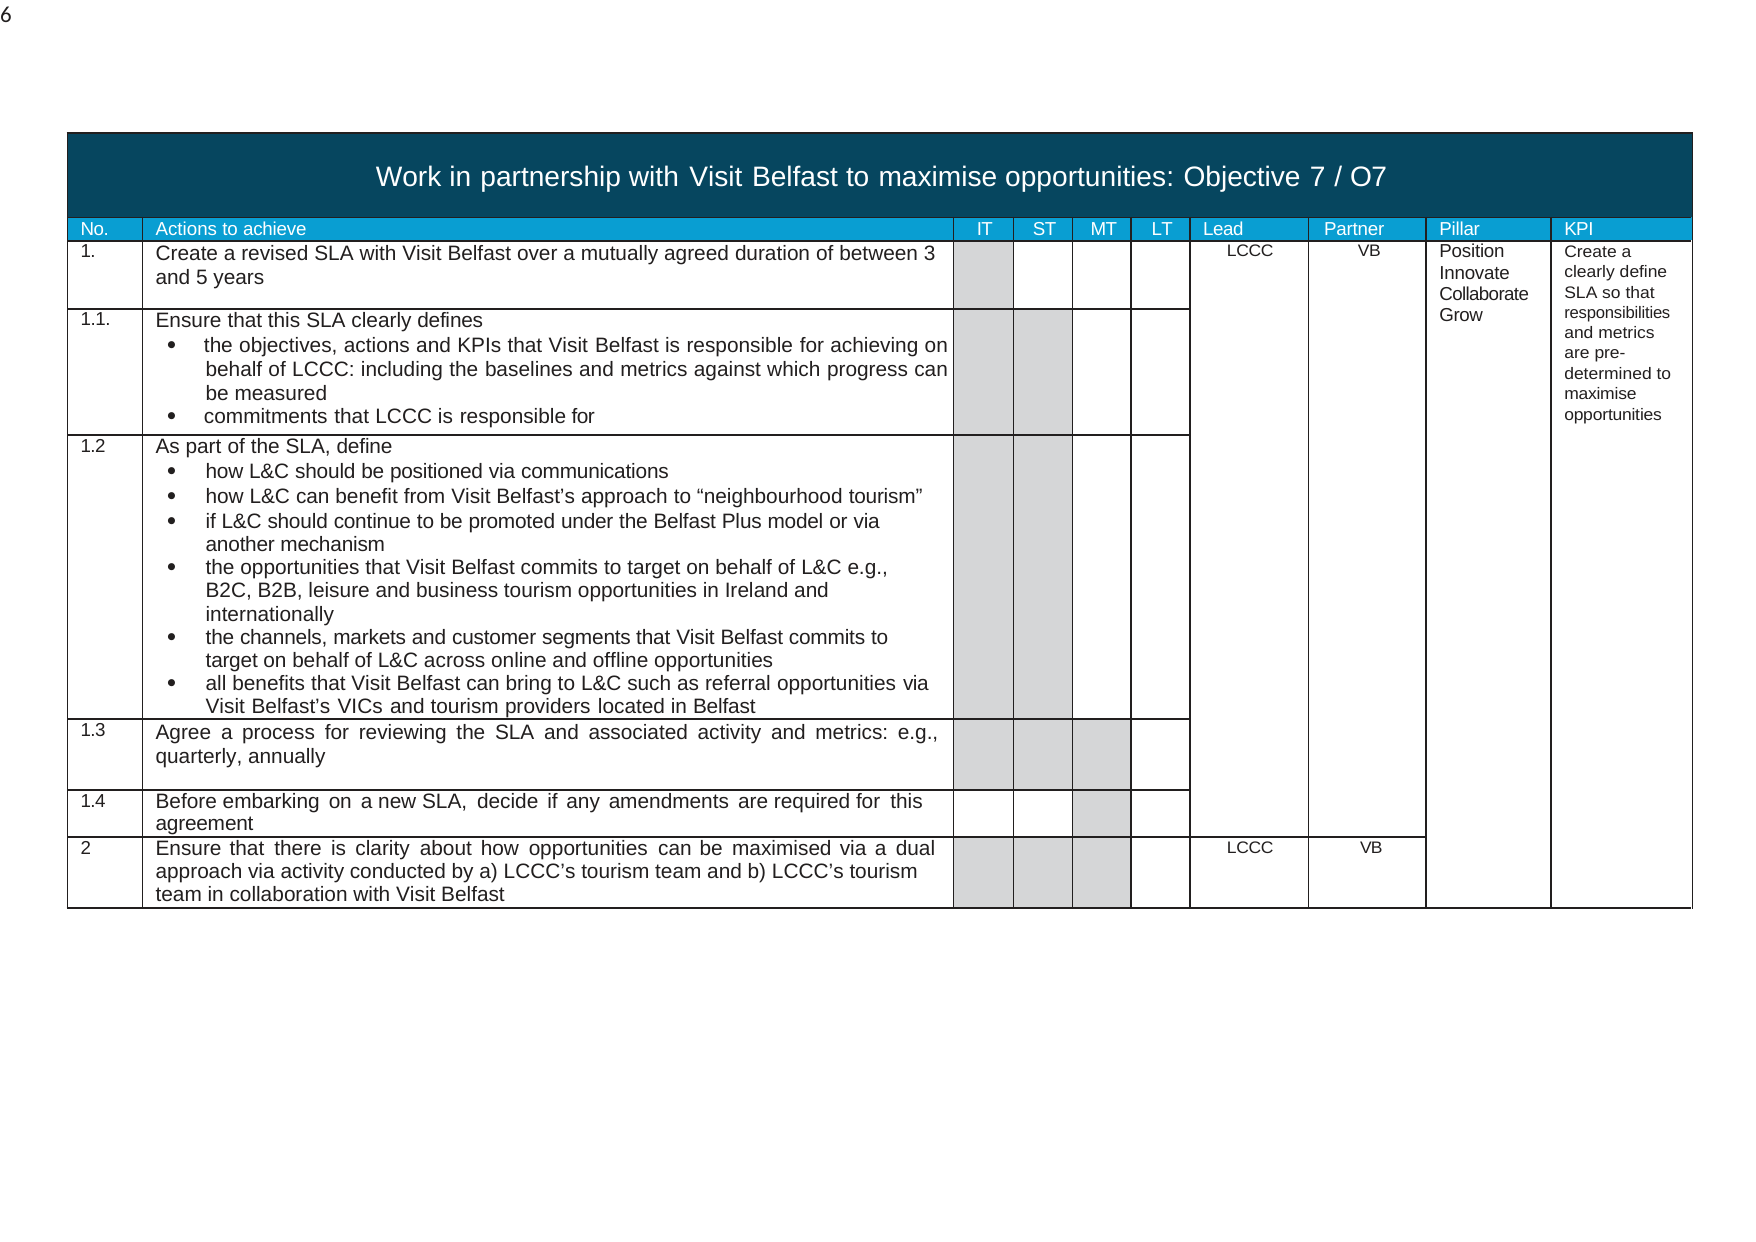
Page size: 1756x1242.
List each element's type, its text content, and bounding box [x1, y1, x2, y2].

table_cell [1014, 838, 1072, 907]
table_cell LCCC [1191, 242, 1308, 836]
table_cell 2 [68, 838, 142, 907]
table_cell ST [1014, 218, 1072, 240]
table_cell [1014, 720, 1072, 789]
table_cell VB [1309, 838, 1425, 907]
table_cell Create a clearly define SLA so that responsibilities and metrics are pre- determined to maximise opportunities [1552, 240, 1692, 907]
table_cell [954, 436, 1013, 718]
table_cell Ensure that this SLA clearly defines the objectives, actions and KPIs that Visit Belfast is responsible for achieving on behalf of LCCC: including the baselines and metrics against which progress can be measured commitments that LCCC is responsible for [143, 310, 953, 434]
table_cell [1132, 791, 1189, 836]
table_cell [1132, 242, 1189, 308]
table_cell Pillar [1427, 218, 1550, 240]
table_cell Actions to achieve [143, 218, 953, 240]
table_cell [954, 310, 1013, 434]
table_cell MT [1073, 218, 1130, 240]
table_cell LCCC [1191, 838, 1308, 907]
table_cell [1014, 242, 1072, 308]
table_cell [1073, 436, 1130, 718]
table_cell [1132, 436, 1189, 718]
table_cell [1132, 310, 1189, 434]
table_cell As part of the SLA, define how L&C should be positioned via communications how L&C can benefit from Visit Belfast’s approach to “neighbourhood tourism” if L&C should continue to be promoted under the Belfast Plus model or via another mechanism the opportunities that Visit Belfast commits to target on behalf of L&C e.g., B2C, B2B, leisure and business tourism opportunities in Ireland and internationally the channels, markets and customer segments that Visit Belfast commits to target on behalf of L&C across online and offline opportunities all benefits that Visit Belfast can bring to L&C such as referral opportunities via Visit Belfast’s VICs and tourism providers located in Belfast [143, 436, 953, 718]
table_cell 1.1. [68, 310, 142, 434]
table_cell No. [68, 218, 142, 240]
table_cell [1073, 242, 1130, 308]
table_cell VB [1309, 242, 1425, 836]
table_cell Position Innovate Collaborate Grow [1427, 242, 1550, 907]
table_cell 1.4 [68, 791, 142, 836]
table_cell Partner [1309, 218, 1425, 240]
table_cell [1132, 838, 1189, 907]
table_cell [1014, 791, 1072, 836]
table_cell IT [954, 218, 1013, 240]
table_cell 1. [68, 242, 142, 308]
table_cell Create a revised SLA with Visit Belfast over a mutually agreed duration of between 3 and 5 years [143, 242, 953, 308]
table_cell [954, 791, 1013, 836]
table_cell [1073, 310, 1130, 434]
table_cell Lead [1191, 218, 1308, 240]
table_cell [1014, 436, 1072, 718]
table_header Work in partnership with Visit Belfast to maximise opportunities: Objective 7 / O7 [68, 134, 1692, 217]
table_cell Before embarking on a new SLA, decide if any amendments are required for this agreement [143, 791, 953, 836]
table_cell 1.3 [68, 720, 142, 789]
table_cell LT [1132, 218, 1189, 240]
table_cell [1073, 838, 1130, 907]
table_cell 1.2 [68, 436, 142, 718]
table_cell [954, 242, 1013, 308]
table_cell [1132, 720, 1189, 789]
table_cell [1073, 720, 1130, 789]
table_cell [1014, 310, 1072, 434]
table_cell Ensure that there is clarity about how opportunities can be maximised via a dual approach via activity conducted by a) LCCC’s tourism team and b) LCCC’s tourism team in collaboration with Visit Belfast [143, 838, 953, 907]
table_cell KPI [1552, 217, 1692, 240]
table_cell [1073, 791, 1130, 836]
table_cell [954, 720, 1013, 789]
table_cell Agree a process for reviewing the SLA and associated activity and metrics: e.g., quarterly, annually [143, 720, 953, 789]
table_cell [954, 838, 1013, 907]
